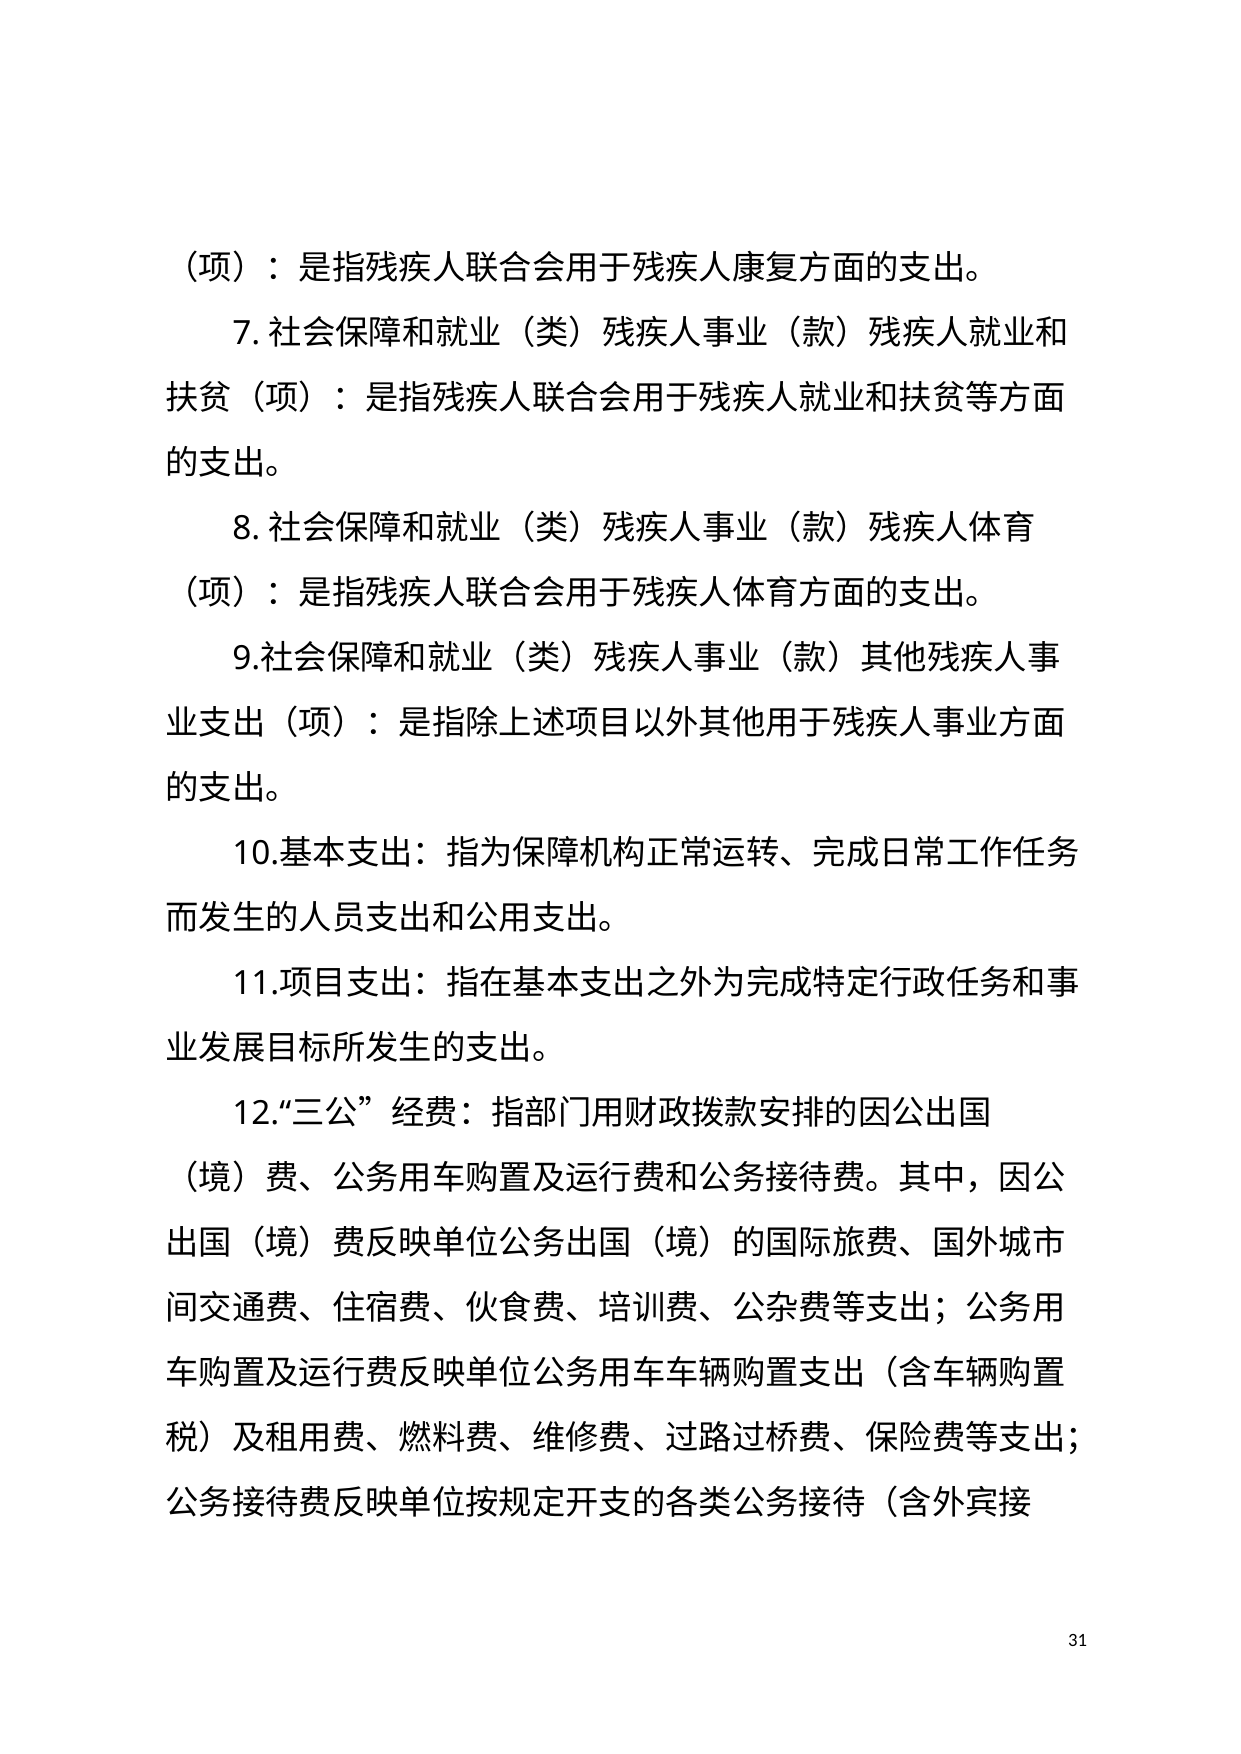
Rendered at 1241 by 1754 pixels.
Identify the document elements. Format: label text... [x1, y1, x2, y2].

text 9.社会保障和就业（类）残疾人事业（款）其他残疾人事业支出（项）：是指除上述项目以外其他用于残疾人事业方面的支出。 [165, 623, 1087, 818]
text 8. 社会保障和就业（类）残疾人事业（款）残疾人体育（项）：是指残疾人联合会用于残疾人体育方面的支出。 [165, 493, 1087, 623]
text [165, 233, 1087, 298]
text 11.项目支出：指在基本支出之外为完成特定行政任务和事业发展目标所发生的支出。 [165, 948, 1087, 1078]
text 7. 社会保障和就业（类）残疾人事业（款）残疾人就业和扶贫（项）：是指残疾人联合会用于残疾人就业和扶贫等方面的支出。 [165, 298, 1087, 493]
text 10.基本支出：指为保障机构正常运转、完成日常工作任务而发生的人员支出和公用支出。 [165, 818, 1087, 948]
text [165, 1078, 1087, 1533]
